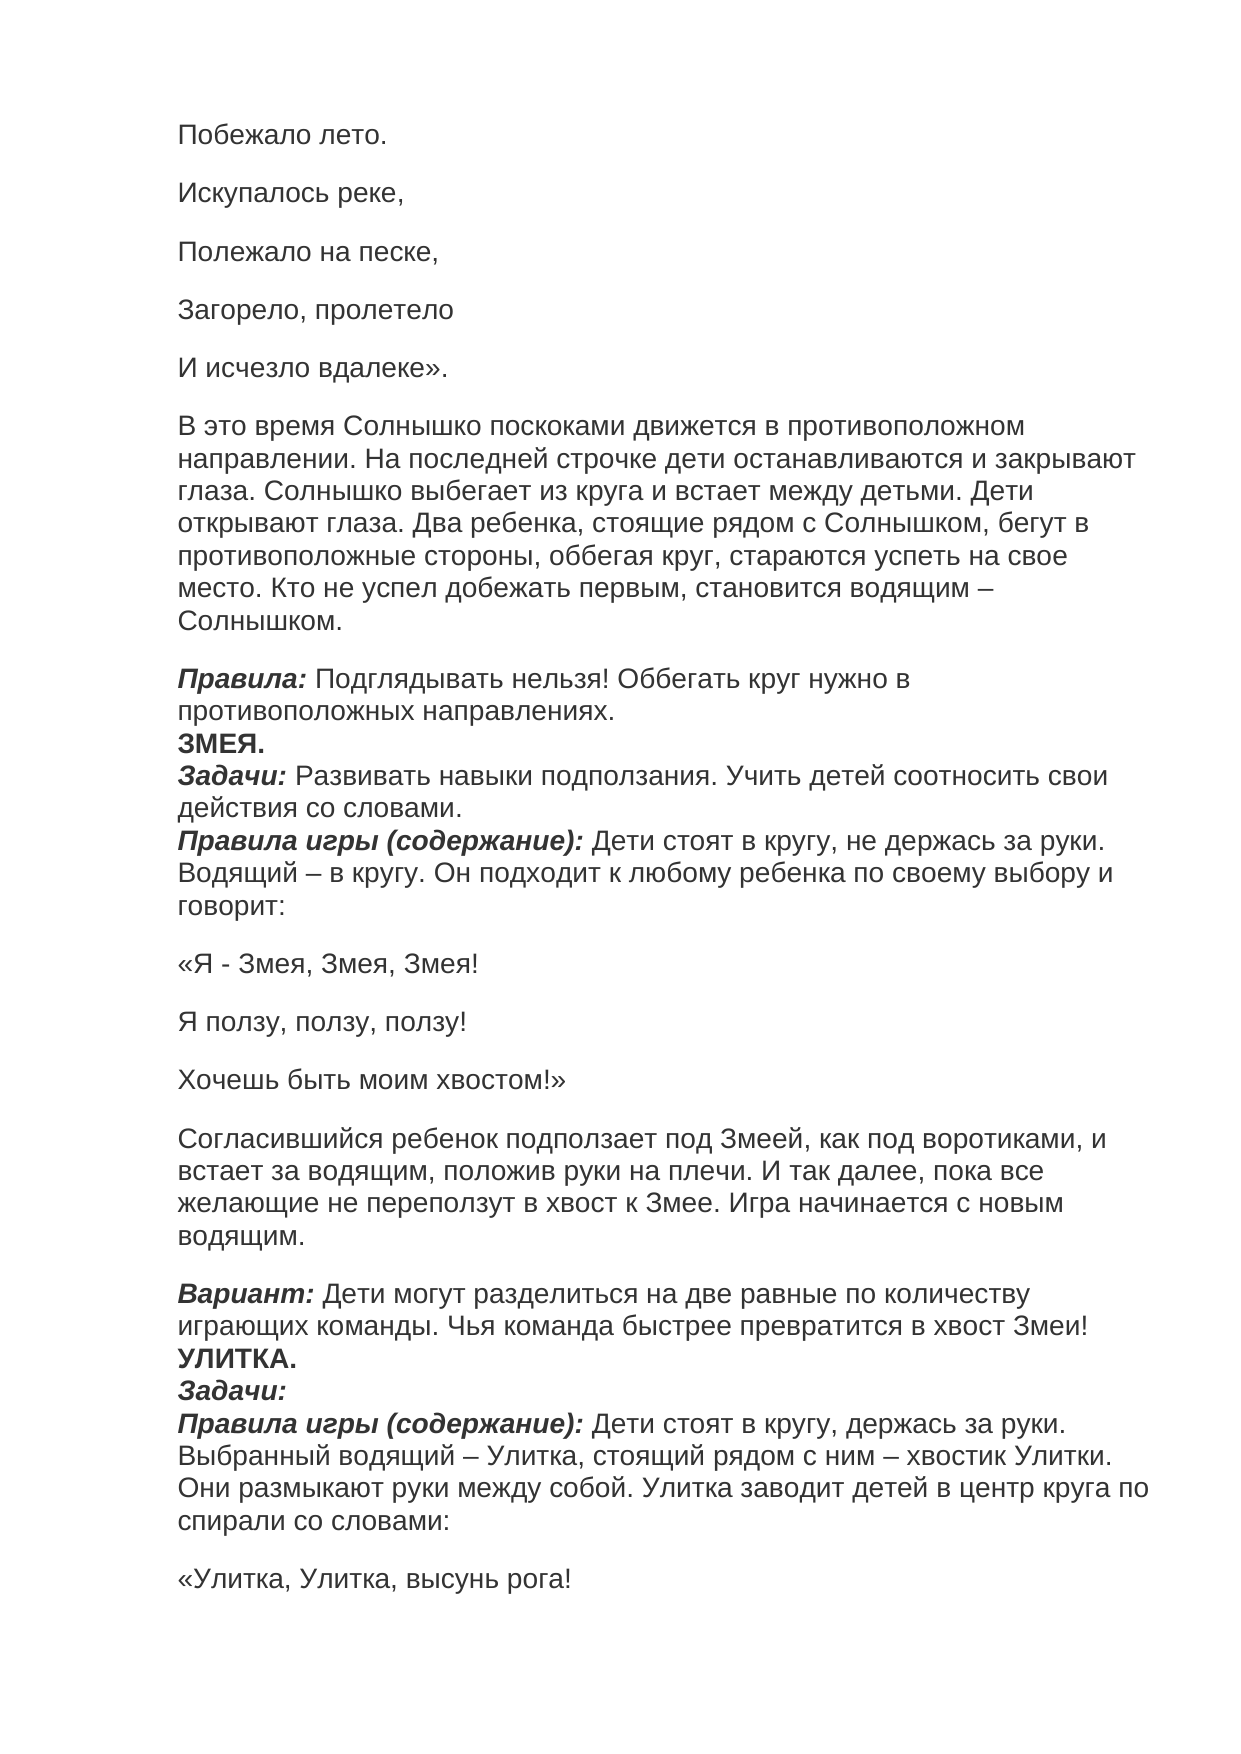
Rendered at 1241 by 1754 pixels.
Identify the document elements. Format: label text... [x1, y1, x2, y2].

text Задачи: Развивать навыки подползания. Учить детей соотносить свои действия со словами. [177, 759, 1152, 824]
text Задачи: [177, 1374, 1152, 1407]
text Правила игры (содержание): Дети стоят в кругу, держась за руки. Выбранный водящий – Улитка, стоящий рядом с ним – хвостик Улитки. Они размыкают руки между собой. Улитка заводит детей в центр круга по спирали со словами: [177, 1407, 1152, 1536]
text И исчезло вдалеке». [177, 351, 1152, 383]
text Правила игры (содержание): Дети стоят в кругу, не держась за руки. Водящий – в кругу. Он подходит к любому ребенка по своему выбору и говорит: [177, 824, 1152, 921]
text Искупалось реке, [177, 176, 1152, 209]
text Вариант: Дети могут разделиться на две равные по количеству играющих команды. Чья команда быстрее превратится в хвост Змеи! [177, 1277, 1152, 1342]
text Загорело, пролетело [177, 293, 1152, 325]
text ЗМЕЯ. [177, 727, 1152, 759]
text В это время Солнышко поскоками движется в противоположном направлении. На последней строчке дети останавливаются и закрывают глаза. Солнышко выбегает из круга и встает между детьми. Дети открывают глаза. Два ребенка, стоящие рядом с Солнышком, бегут в противоположные стороны, оббегая круг, стараются успеть на свое место. Кто не успел добежать первым, становится водящим – Солнышком. [177, 409, 1152, 636]
text УЛИТКА. [177, 1342, 1152, 1374]
text «Улитка, Улитка, высунь рога! [177, 1562, 1152, 1594]
text Побежало лето. [177, 118, 1152, 151]
text Правила: Подглядывать нельзя! Оббегать круг нужно в противоположных направлениях. [177, 662, 1152, 727]
text Я ползу, ползу, ползу! [177, 1005, 1152, 1037]
text Хочешь быть моим хвостом!» [177, 1063, 1152, 1096]
text «Я - Змея, Змея, Змея! [177, 947, 1152, 979]
text Согласившийся ребенок подползает под Змеей, как под воротиками, и встает за водящим, положив руки на плечи. И так далее, пока все желающие не переползут в хвост к Змее. Игра начинается с новым водящим. [177, 1122, 1152, 1251]
text Полежало на песке, [177, 234, 1152, 267]
